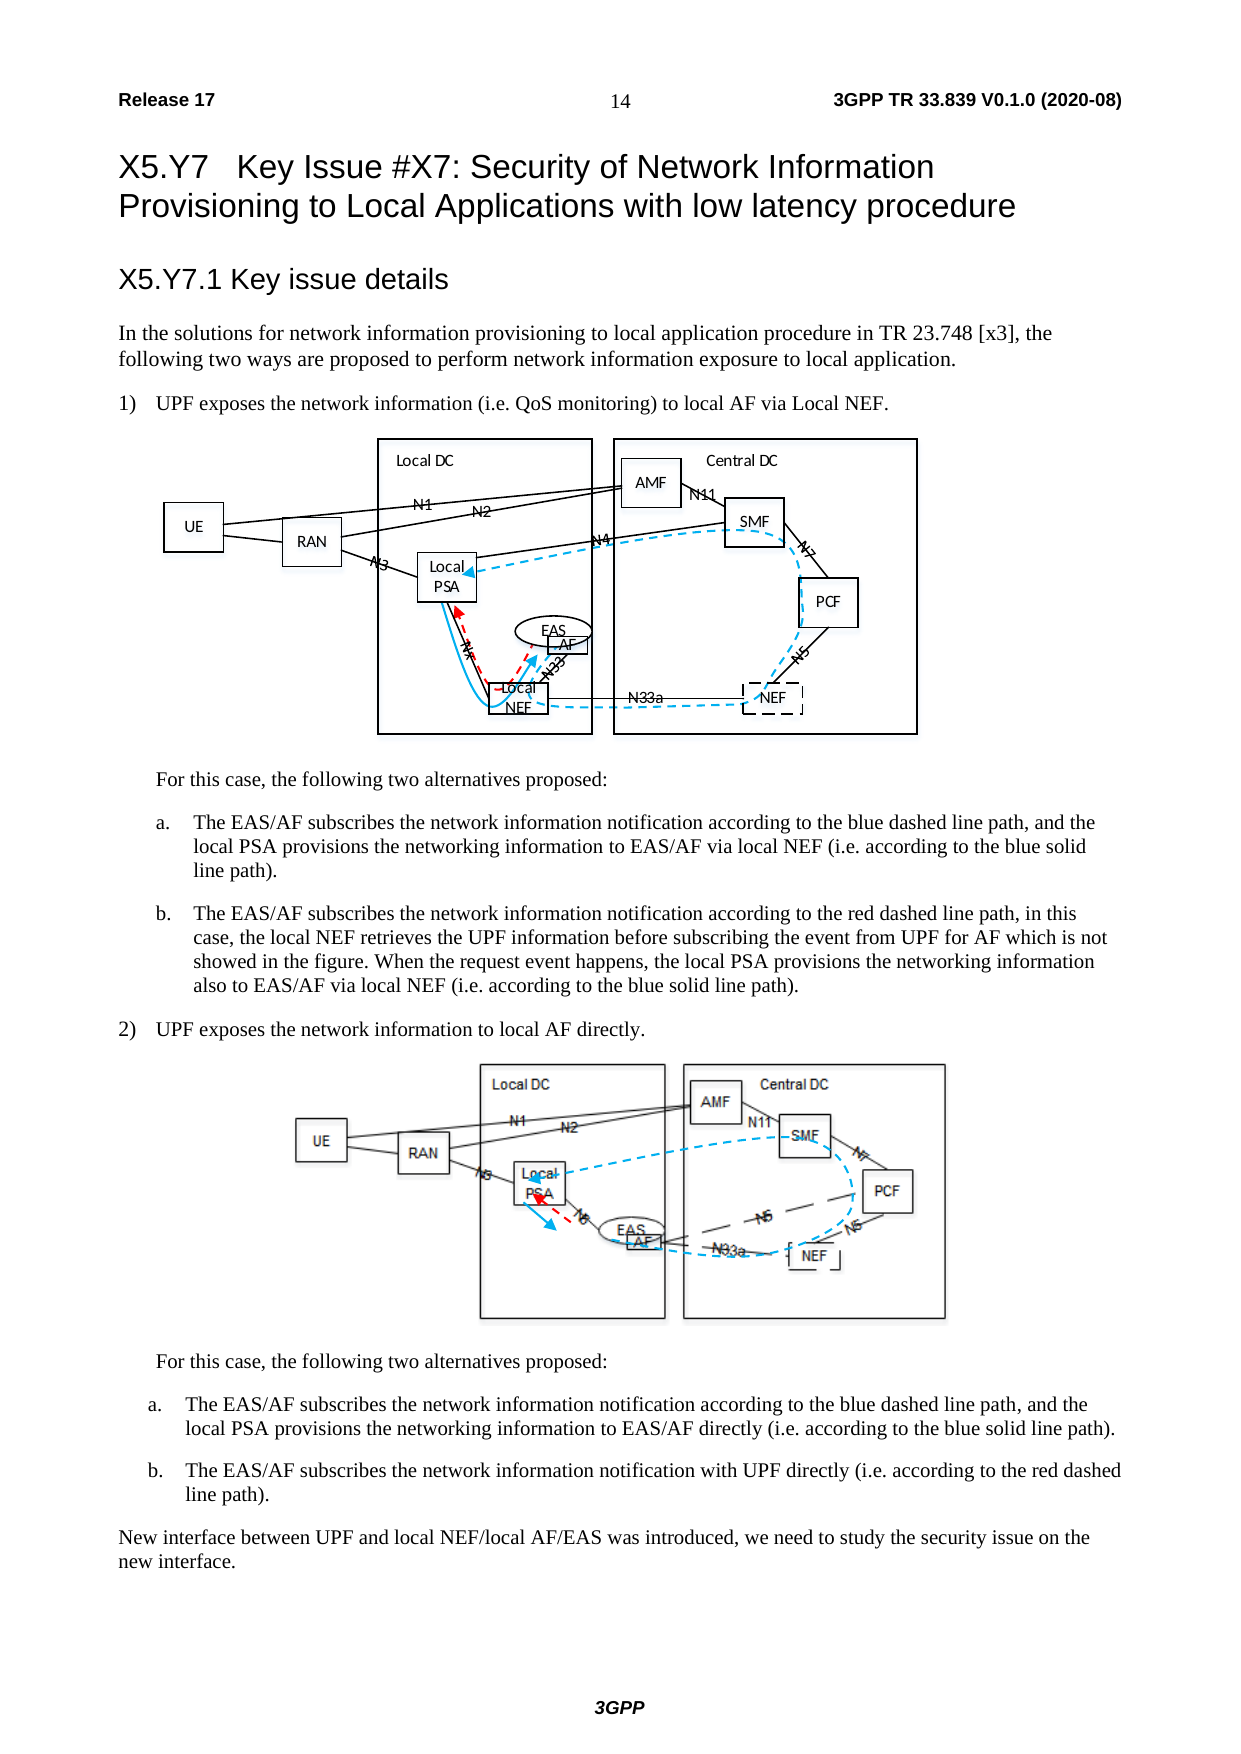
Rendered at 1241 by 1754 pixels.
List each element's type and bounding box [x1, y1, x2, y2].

picture [290, 1060, 950, 1326]
